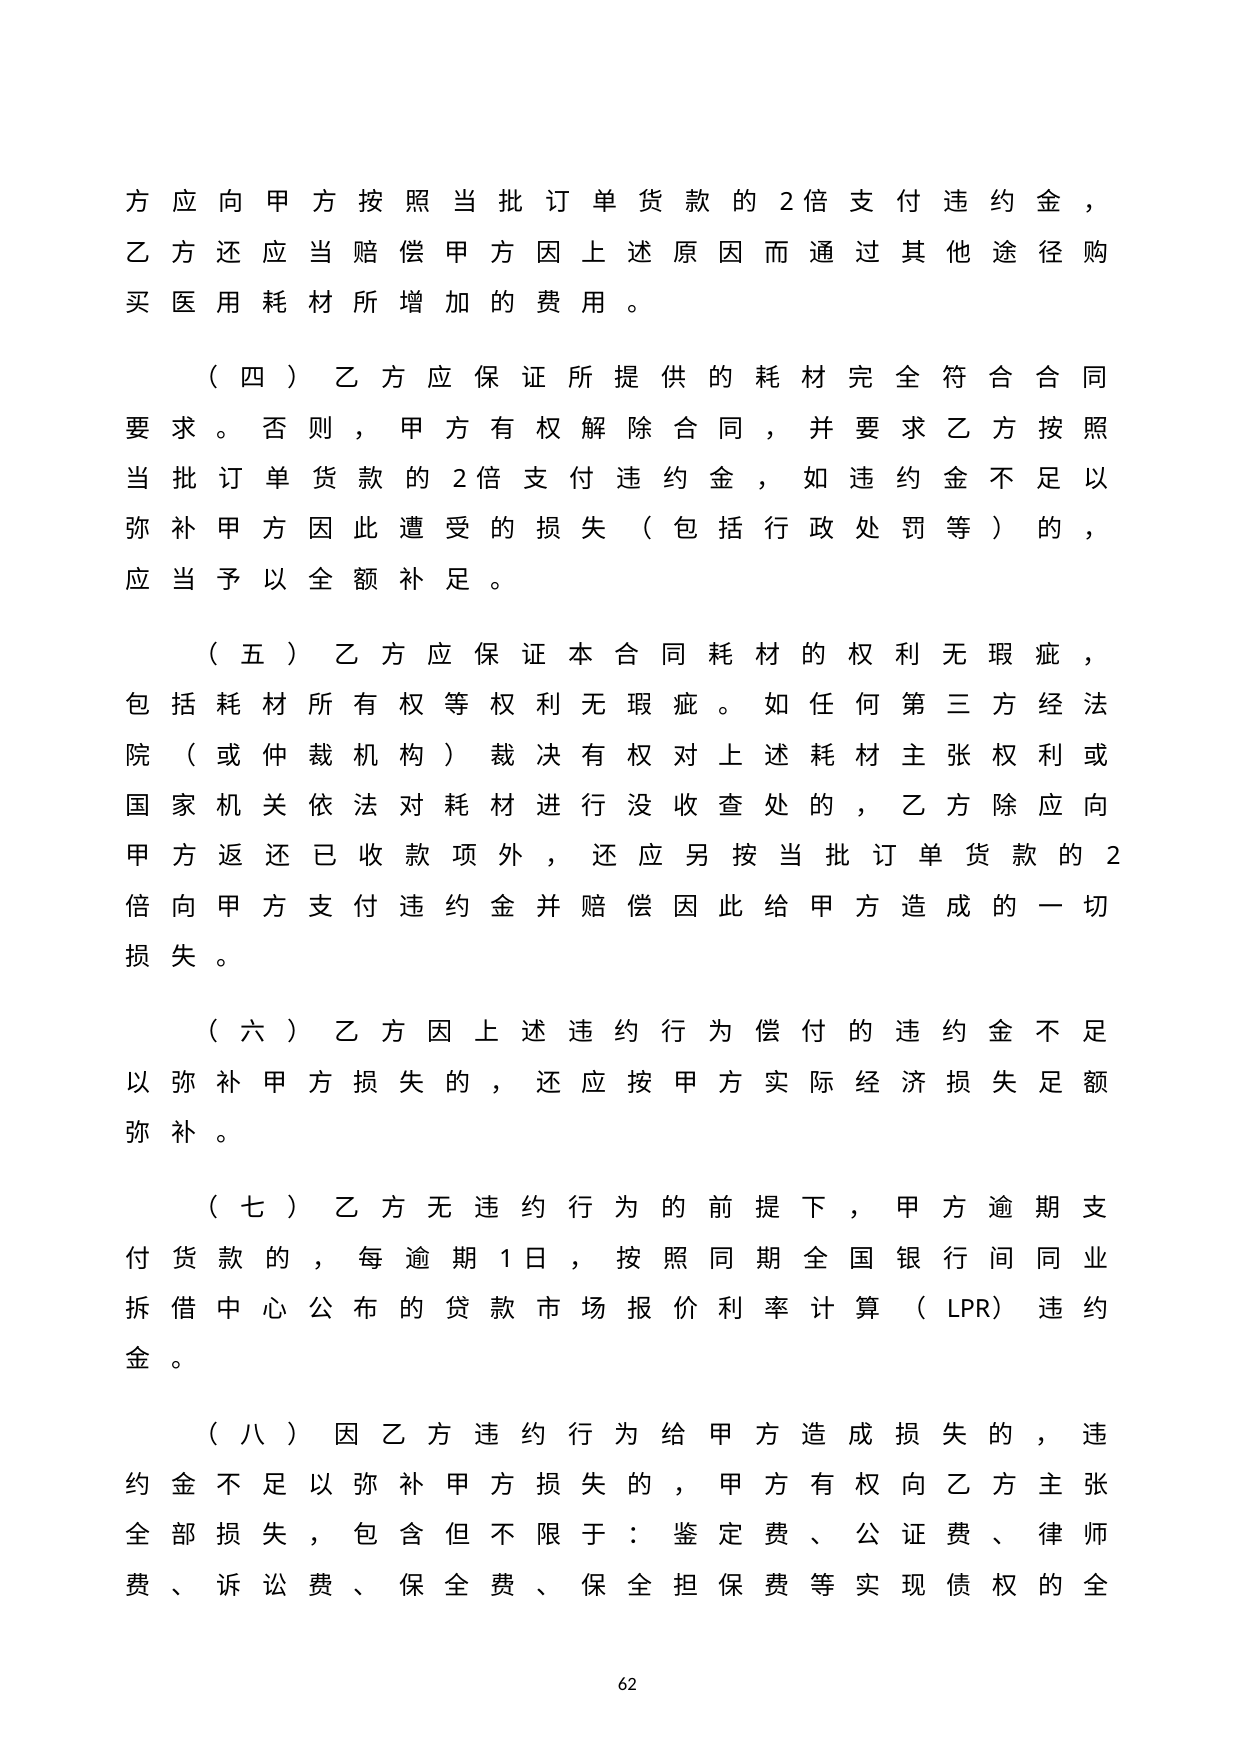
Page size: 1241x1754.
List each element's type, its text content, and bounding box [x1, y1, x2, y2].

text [125, 175, 1129, 326]
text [125, 1407, 1129, 1608]
text （七）乙方无违约行为的前提下，甲方逾期支付货款的，每逾期1日，按照同期全国银行间同业拆借中心公布的贷款市场报价利率计算（LPR）违约金。 [125, 1181, 1129, 1382]
text （六）乙方因上述违约行为偿付的违约金不足以弥补甲方损失的，还应按甲方实际经济损失足额弥补。 [125, 1005, 1129, 1156]
text （四）乙方应保证所提供的耗材完全符合合同要求。否则，甲方有权解除合同，并要求乙方按照当批订单货款的2倍支付违约金，如违约金不足以弥补甲方因此遭受的损失（包括行政处罚等）的，应当予以全额补足。 [125, 351, 1129, 602]
text （五）乙方应保证本合同耗材的权利无瑕疵，包括耗材所有权等权利无瑕疵。如任何第三方经法院（或仲裁机构）裁决有权对上述耗材主张权利或国家机关依法对耗材进行没收查处的，乙方除应向甲方返还已收款项外，还应另按当批订单货款的2倍向甲方支付违约金并赔偿因此给甲方造成的一切损失。 [125, 628, 1129, 980]
